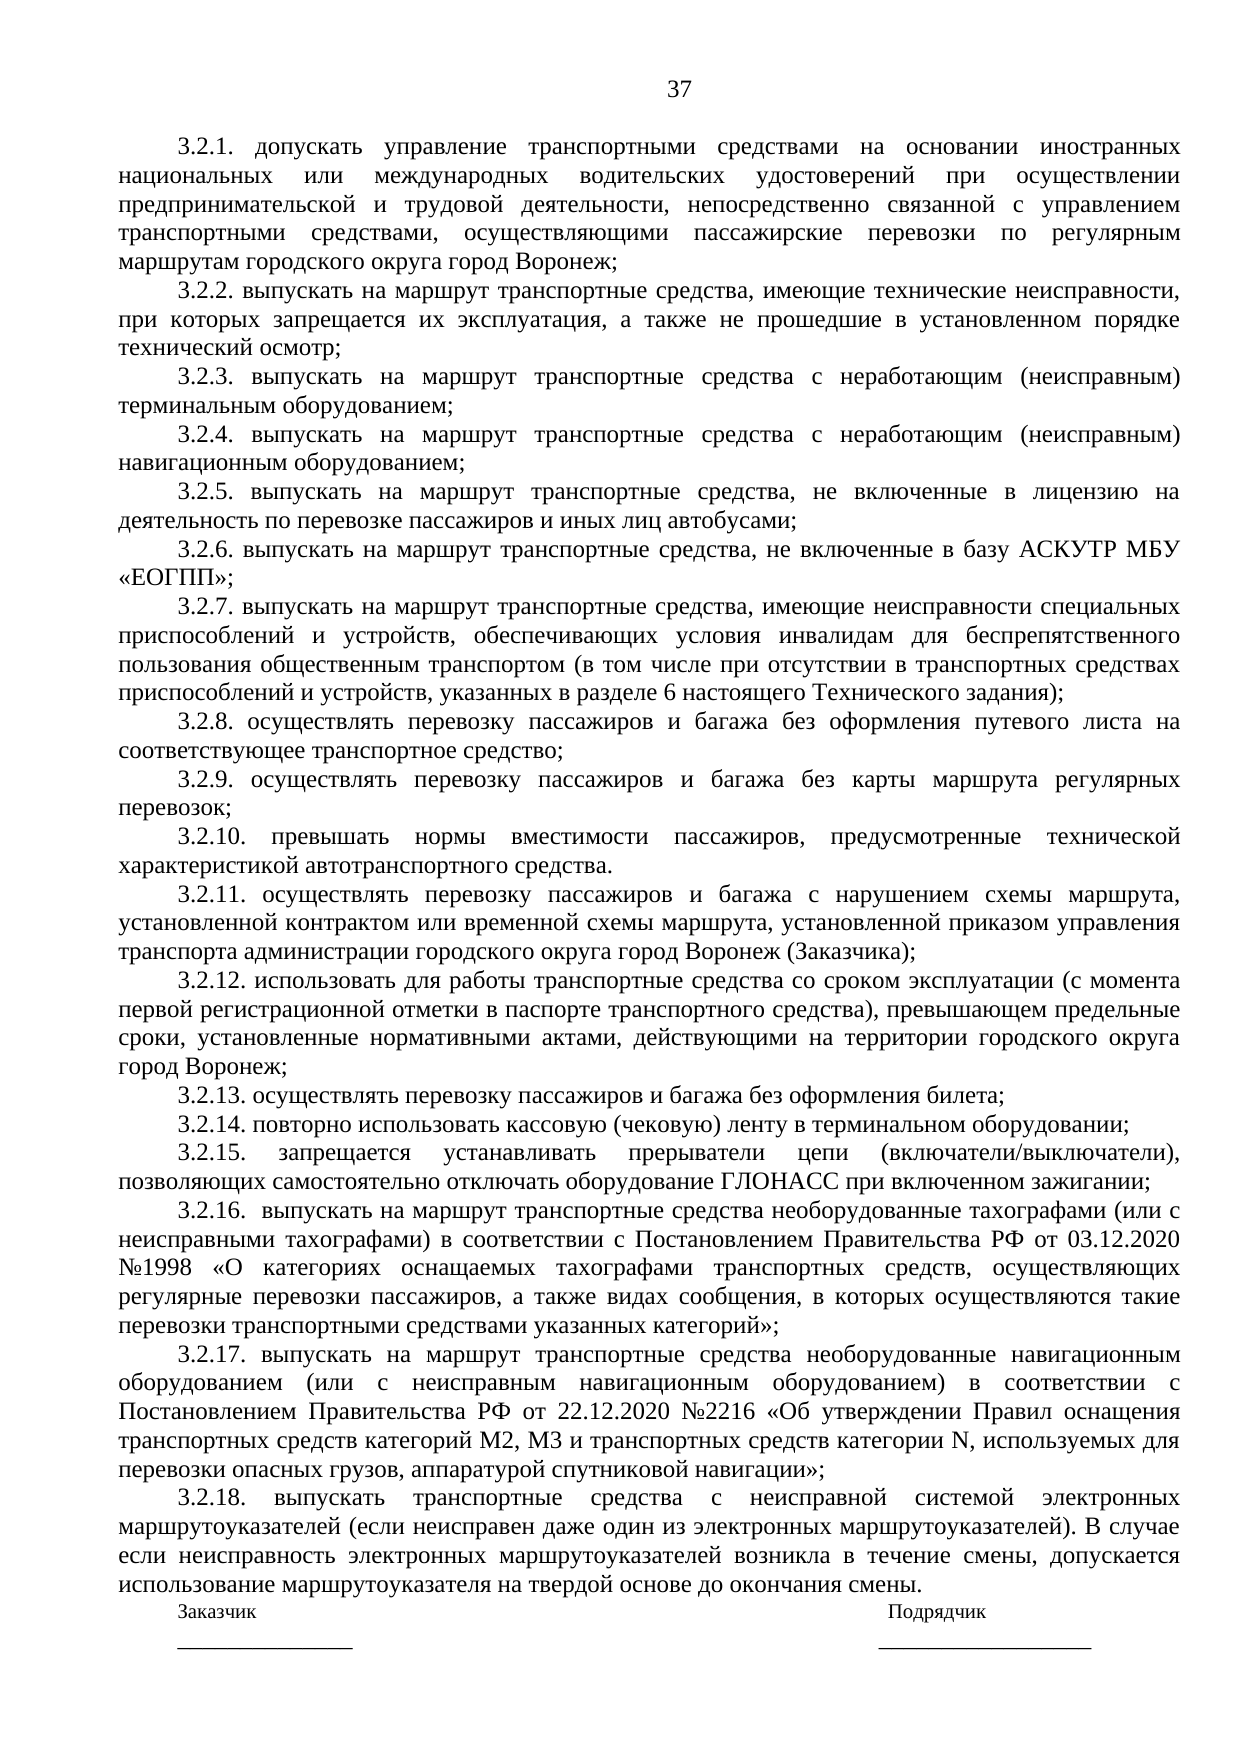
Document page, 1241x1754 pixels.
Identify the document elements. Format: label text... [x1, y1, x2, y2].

text 3.2.4. выпускать на маршрут транспортные средства с неработающим (неисправным) навигационным оборудованием; [118, 419, 1181, 476]
text 3.2.9. осуществлять перевозку пассажиров и багажа без карты маршрута регулярных перевозок; [118, 764, 1181, 821]
text 3.2.1. допускать управление транспортными средствами на основании иностранных национальных или международных водительских удостоверений при осуществлении предпринимательской и трудовой деятельности, непосредственно связанной с управлением транспортными средствами, осуществляющими пассажирские перевозки по регулярным маршрутам городского округа город Воронеж; [118, 131, 1181, 275]
text 3.2.7. выпускать на маршрут транспортные средства, имеющие неисправности специальных приспособлений и устройств, обеспечивающих условия инвалидам для беспрепятственного пользования общественным транспортом (в том числе при отсутствии в транспортных средствах приспособлений и устройств, указанных в разделе 6 настоящего Технического задания); [118, 591, 1181, 706]
text 3.2.8. осуществлять перевозку пассажиров и багажа без оформления путевого листа на соответствующее транспортное средство; [118, 706, 1181, 764]
text 3.2.14. повторно использовать кассовую (чековую) ленту в терминальном оборудовании; [118, 1109, 1181, 1137]
text 3.2.5. выпускать на маршрут транспортные средства, не включенные в лицензию на деятельность по перевозке пассажиров и иных лиц автобусами; [118, 476, 1181, 534]
text 3.2.12. использовать для работы транспортные средства со сроком эксплуатации (с момента первой регистрационной отметки в паспорте транспортного средства), превышающем предельные сроки, установленные нормативными актами, действующими на территории городского округа город Воронеж; [118, 965, 1181, 1080]
text 3.2.2. выпускать на маршрут транспортные средства, имеющие технические неисправности, при которых запрещается их эксплуатация, а также не прошедшие в установленном порядке технический осмотр; [118, 275, 1181, 361]
text 3.2.15. запрещается устанавливать прерыватели цепи (включатели/выключатели), позволяющих самостоятельно отключать оборудование ГЛОНАСС при включенном зажигании; [118, 1137, 1181, 1195]
text 3.2.17. выпускать на маршрут транспортные средства необорудованные навигационным оборудованием (или с неисправным навигационным оборудованием) в соответствии с Постановлением Правительства РФ от 22.12.2020 №2216 «Об утверждении Правил оснащения транспортных средств категорий М2, М3 и транспортных средств категории N, используемых для перевозки опасных грузов, аппаратурой спутниковой навигации»; [118, 1339, 1181, 1482]
text 3.2.13. осуществлять перевозку пассажиров и багажа без оформления билета; [118, 1080, 1181, 1109]
text 3.2.16. выпускать на маршрут транспортные средства необорудованные тахографами (или с неисправными тахографами) в соответствии с Постановлением Правительства РФ от 03.12.2020 №1998 «О категориях оснащаемых тахографами транспортных средств, осуществляющих регулярные перевозки пассажиров, а также видах сообщения, в которых осуществляются такие перевозки транспортными средствами указанных категорий»; [118, 1195, 1181, 1339]
text 3.2.6. выпускать на маршрут транспортные средства, не включенные в базу АСКУТР МБУ «ЕОГПП»; [118, 534, 1181, 591]
text 3.2.18. выпускать транспортные средства с неисправной системой электронных маршрутоуказателей (если неисправен даже один из электронных маршрутоуказателей). В случае если неисправность электронных маршрутоуказателей возникла в течение смены, допускается использование маршрутоуказателя на твердой основе до окончания смены. [118, 1482, 1181, 1597]
text 3.2.11. осуществлять перевозку пассажиров и багажа с нарушением схемы маршрута, установленной контрактом или временной схемы маршрута, установленной приказом управления транспорта администрации городского округа город Воронеж (Заказчика); [118, 879, 1181, 965]
text 3.2.3. выпускать на маршрут транспортные средства с неработающим (неисправным) терминальным оборудованием; [118, 361, 1181, 419]
text 3.2.10. превышать нормы вместимости пассажиров, предусмотренные технической характеристикой автотранспортного средства. [118, 821, 1181, 879]
